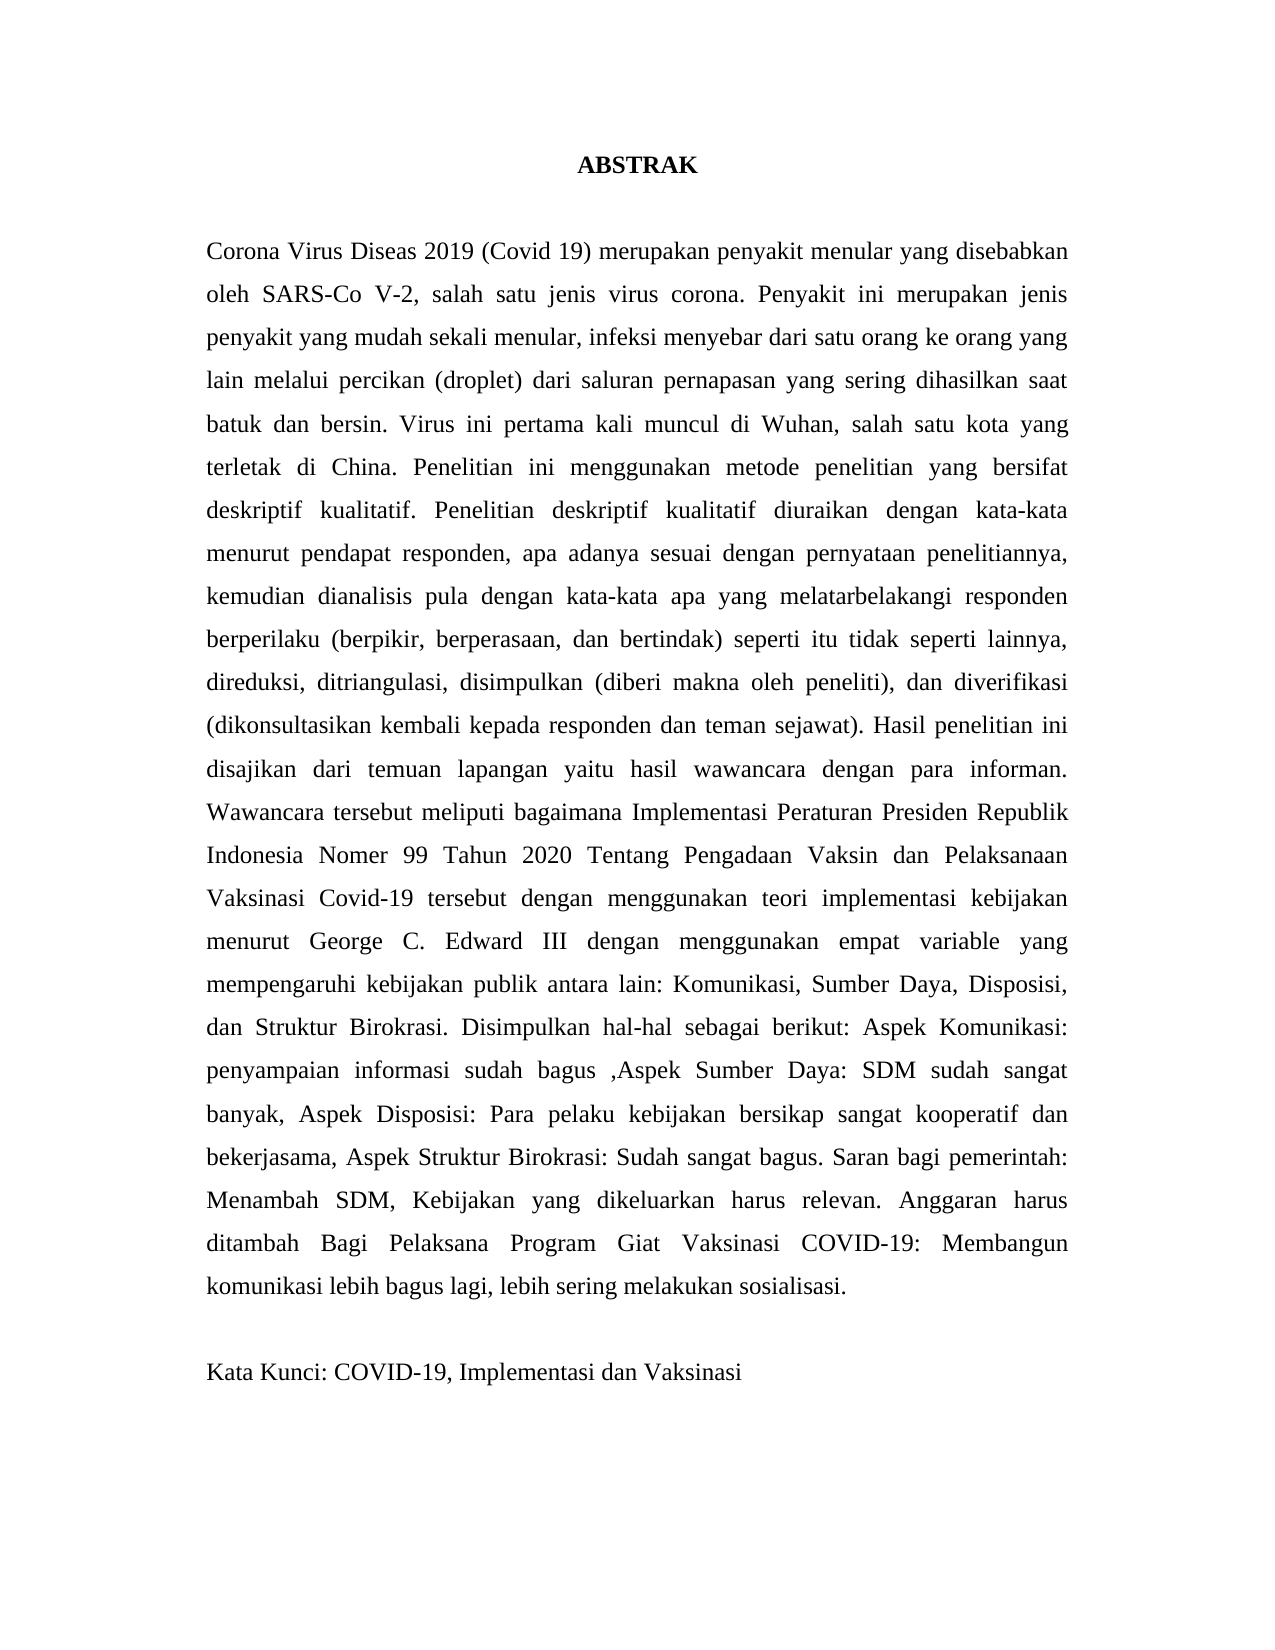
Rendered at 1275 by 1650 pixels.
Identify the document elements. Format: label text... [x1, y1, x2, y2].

text ABSTRAK [206, 150, 1069, 179]
text Kata Kunci: COVID-19, Implementasi dan Vaksinasi [206, 1357, 1069, 1386]
text Corona Virus Diseas 2019 (Covid 19) merupakan penyakit menular yang disebabkan oleh SARS-Co V-2, salah satu jenis virus corona. Penyakit ini merupakan jenis penyakit yang mudah sekali menular, infeksi menyebar dari satu orang ke orang yang lain melalui percikan (droplet) dari saluran pernapasan yang sering dihasilkan saat batuk dan bersin. Virus ini pertama kali muncul di Wuhan, salah satu kota yang terletak di China. Penelitian ini menggunakan metode penelitian yang bersifat deskriptif kualitatif. Penelitian deskriptif kualitatif diuraikan dengan kata-kata menurut pendapat responden, apa adanya sesuai dengan pernyataan penelitiannya, kemudian dianalisis pula dengan kata-kata apa yang melatarbelakangi responden berperilaku (berpikir, berperasaan, dan bertindak) seperti itu tidak seperti lainnya, direduksi, ditriangulasi, disimpulkan (diberi makna oleh peneliti), dan diverifikasi (dikonsultasikan kembali kepada responden dan teman sejawat). Hasil penelitian ini disajikan dari temuan lapangan yaitu hasil wawancara dengan para informan. Wawancara tersebut meliputi bagaimana Implementasi Peraturan Presiden Republik Indonesia Nomer 99 Tahun 2020 Tentang Pengadaan Vaksin dan Pelaksanaan Vaksinasi Covid-19 tersebut dengan menggunakan teori implementasi kebijakan menurut George C. Edward III dengan menggunakan empat variable yang mempengaruhi kebijakan publik antara lain: Komunikasi, Sumber Daya, Disposisi, dan Struktur Birokrasi. Disimpulkan hal-hal sebagai berikut: Aspek Komunikasi: penyampaian informasi sudah bagus ,Aspek Sumber Daya: SDM sudah sangat banyak, Aspek Disposisi: Para pelaku kebijakan bersikap sangat kooperatif dan bekerjasama, Aspek Struktur Birokrasi: Sudah sangat bagus. Saran bagi pemerintah: Menambah SDM, Kebijakan yang dikeluarkan harus relevan. Anggaran harus ditambah Bagi Pelaksana Program Giat Vaksinasi COVID-19: Membangun komunikasi lebih bagus lagi, lebih sering melakukan sosialisasi. [206, 236, 1069, 1300]
